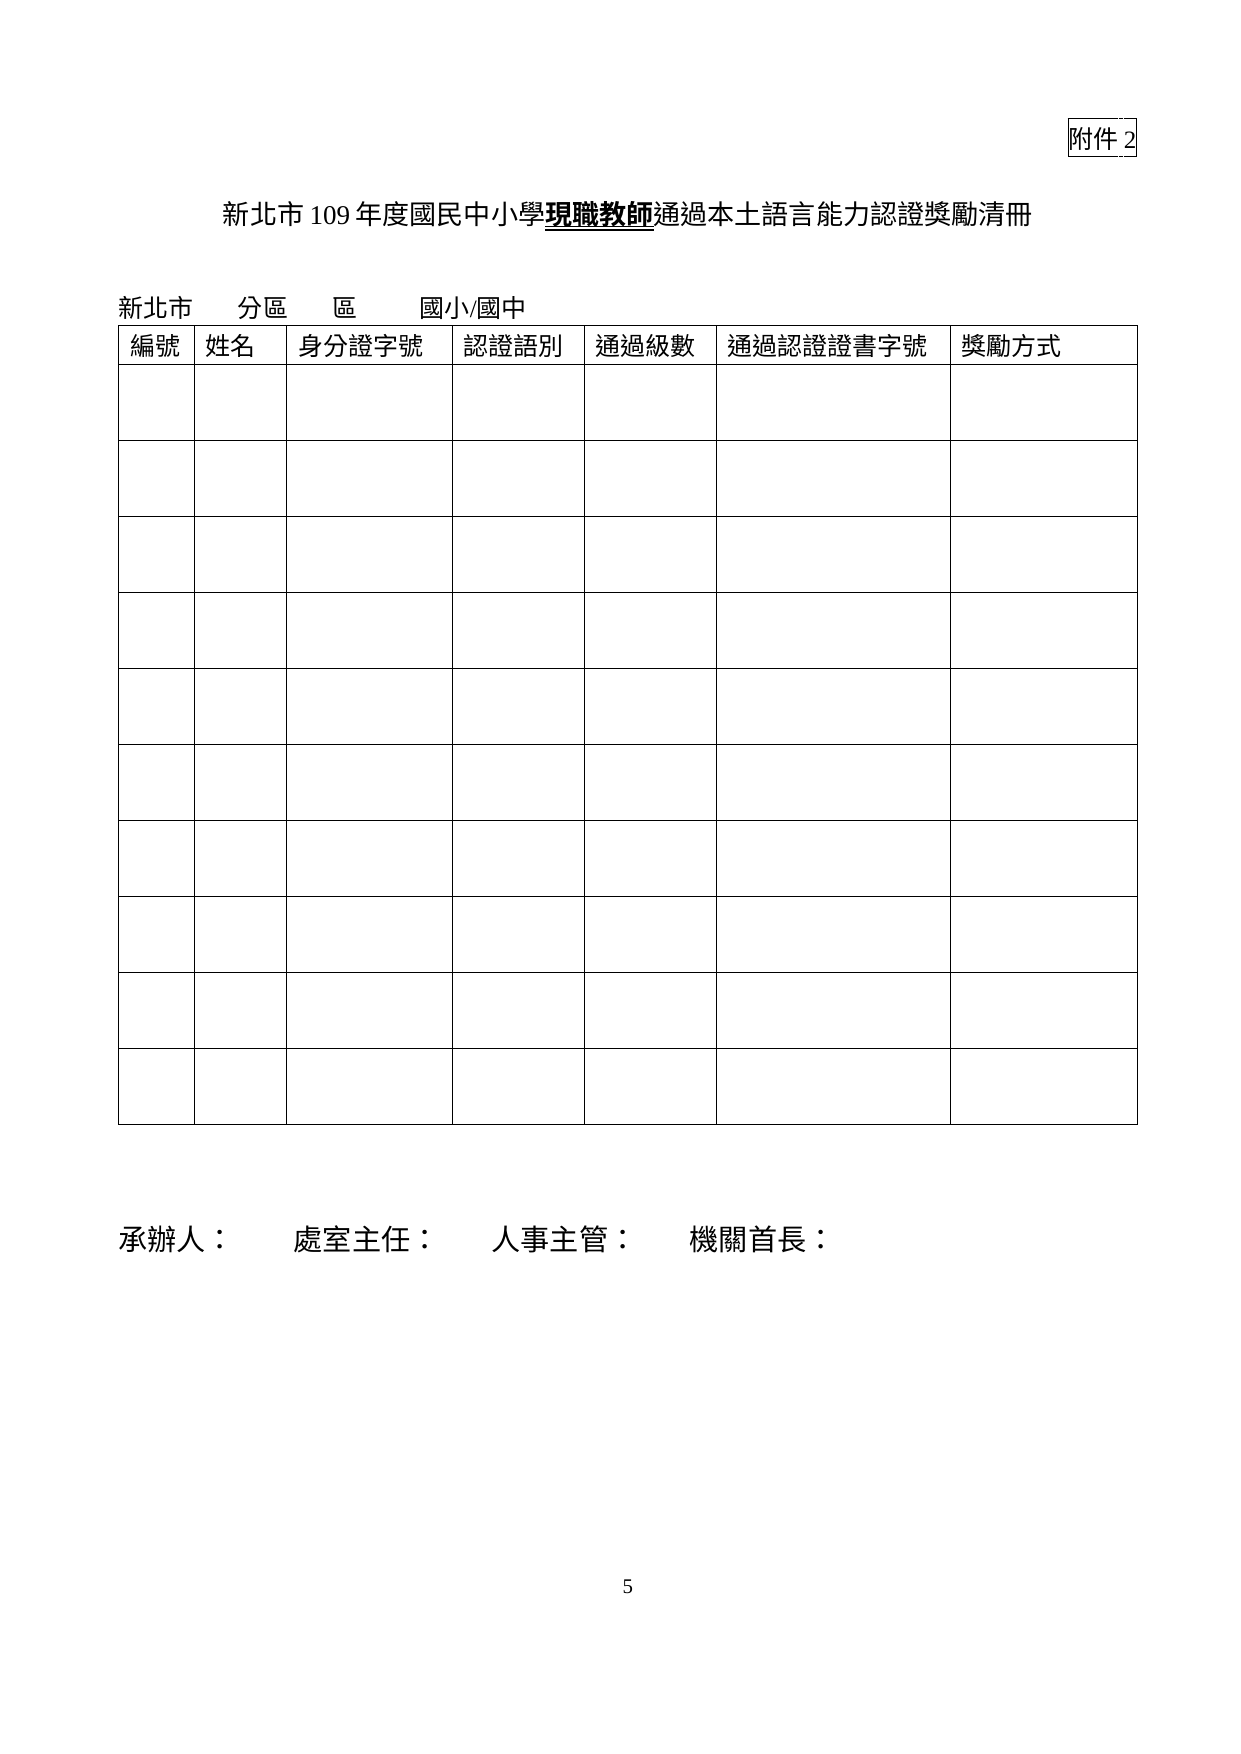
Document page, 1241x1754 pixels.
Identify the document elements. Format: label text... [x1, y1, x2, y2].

table_cell [951, 973, 1137, 1048]
table_cell [287, 441, 452, 516]
table_cell [717, 517, 950, 592]
table_cell [717, 745, 950, 820]
table_cell [287, 593, 452, 668]
table_header 通過級數 [585, 326, 716, 363]
table_header 身分證字號 [287, 326, 452, 363]
table_cell [717, 593, 950, 668]
table_cell [951, 669, 1137, 744]
table_cell [585, 441, 716, 516]
table_cell [287, 745, 452, 820]
table_cell [195, 593, 286, 668]
table_cell [717, 1049, 950, 1124]
table_header 通過認證證書字號 [717, 326, 950, 363]
table_cell [585, 821, 716, 896]
table_cell [195, 897, 286, 972]
table_cell [195, 669, 286, 744]
table_cell [951, 1049, 1137, 1124]
table_cell [119, 973, 194, 1048]
table_cell [585, 1049, 716, 1124]
table_cell [195, 517, 286, 592]
table_cell [195, 821, 286, 896]
table_cell [287, 897, 452, 972]
table_cell [951, 365, 1137, 439]
table_cell [717, 973, 950, 1048]
table_cell [119, 365, 194, 439]
text 承辦人： 處室主任： 人事主管： 機關首長： [118, 1200, 1137, 1275]
table_header 認證語別 [453, 326, 584, 363]
table_cell [287, 821, 452, 896]
table_cell [453, 1049, 584, 1124]
table_cell [453, 669, 584, 744]
text 新北市 分區 區 國小/國中 [118, 287, 1137, 325]
table_cell [119, 897, 194, 972]
table_cell [287, 517, 452, 592]
table_cell [119, 669, 194, 744]
table_cell [119, 1049, 194, 1124]
table_cell [119, 593, 194, 668]
table_cell [119, 441, 194, 516]
table_header 獎勵方式 [951, 326, 1137, 363]
table_cell [951, 821, 1137, 896]
table_cell [195, 441, 286, 516]
table_cell [717, 441, 950, 516]
table_cell [585, 973, 716, 1048]
table_cell [195, 365, 286, 439]
table_cell [585, 517, 716, 592]
table_cell [287, 669, 452, 744]
table_cell [717, 669, 950, 744]
table_cell [453, 517, 584, 592]
table_cell [585, 669, 716, 744]
table_cell [951, 517, 1137, 592]
table_cell [453, 745, 584, 820]
table_header 編號 [119, 326, 194, 363]
table_cell [585, 593, 716, 668]
table_cell [195, 745, 286, 820]
table_cell [287, 365, 452, 439]
table_header 姓名 [195, 326, 286, 363]
table_cell [119, 745, 194, 820]
table_cell [119, 821, 194, 896]
table_cell [951, 593, 1137, 668]
table_cell [585, 897, 716, 972]
table_cell [287, 1049, 452, 1124]
table_cell [717, 365, 950, 439]
table_cell [287, 973, 452, 1048]
table_cell [453, 973, 584, 1048]
table_cell [453, 441, 584, 516]
text 附件2 [118, 100, 1137, 175]
text 新北市109年度國民中小學現職教師通過本土語言能力認證獎勵清冊 [118, 175, 1137, 250]
table_cell [951, 745, 1137, 820]
table_cell [119, 517, 194, 592]
table_cell [453, 897, 584, 972]
table_cell [453, 821, 584, 896]
table_cell [951, 441, 1137, 516]
table_cell [717, 821, 950, 896]
table_cell [717, 897, 950, 972]
table_cell [951, 897, 1137, 972]
table_cell [195, 1049, 286, 1124]
table_cell [195, 973, 286, 1048]
table_cell [585, 745, 716, 820]
table_cell [453, 365, 584, 439]
table_cell [453, 593, 584, 668]
table_cell [585, 365, 716, 439]
